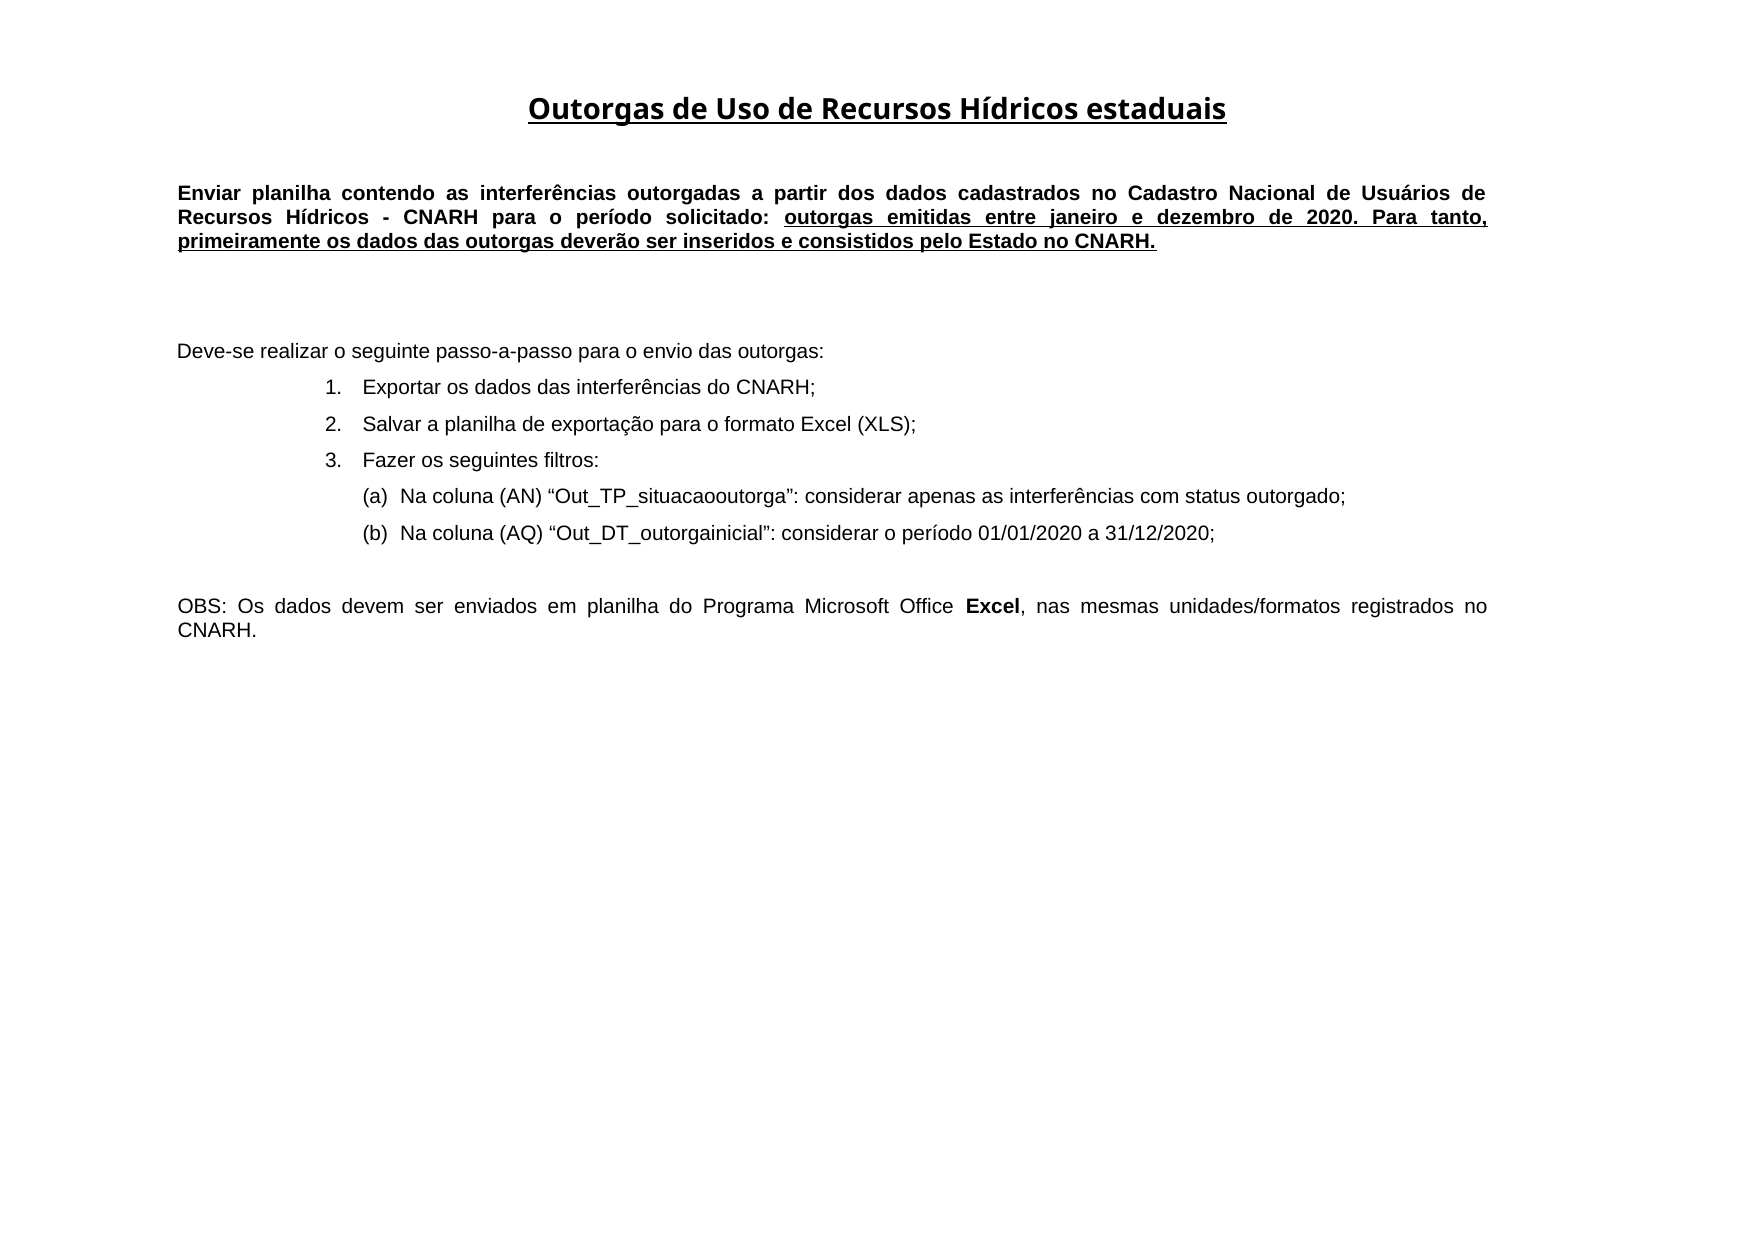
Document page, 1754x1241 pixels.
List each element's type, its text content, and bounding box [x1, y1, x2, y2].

list Fazer os seguintes filtros: [325, 448, 1577, 472]
text Enviar planilha contendo as interferências outorgadas a partir dos dados cadastrados no Cadastro Nacional de Usuários de Recursos Hídricos - CNARH para o período solicitado: outorgas emitidas entre janeiro e dezembro de 2020. Para tanto, primeiramente os dados das outorgas deverão ser inseridos e consistidos pelo Estado no CNARH. [177, 181, 1488, 253]
list Na coluna (AN) “Out_TP_situacaooutorga”: considerar apenas as interferências com status outorgado; [362, 484, 1577, 508]
list Na coluna (AQ) “Out_DT_outorgainicial”: considerar o período 01/01/2020 a 31/12/2020; [362, 521, 1577, 545]
text Outorgas de Uso de Recursos Hídricos estaduais [177, 89, 1577, 128]
list Exportar os dados das interferências do CNARH; [325, 375, 1577, 399]
text OBS: Os dados devem ser enviados em planilha do Programa Microsoft Office Excel, nas mesmas unidades/formatos registrados no CNARH. [177, 594, 1488, 642]
list Deve-se realizar o seguinte passo-a-passo para o envio das outorgas: [177, 338, 1577, 362]
list Salvar a planilha de exportação para o formato Excel (XLS); [325, 411, 1577, 435]
